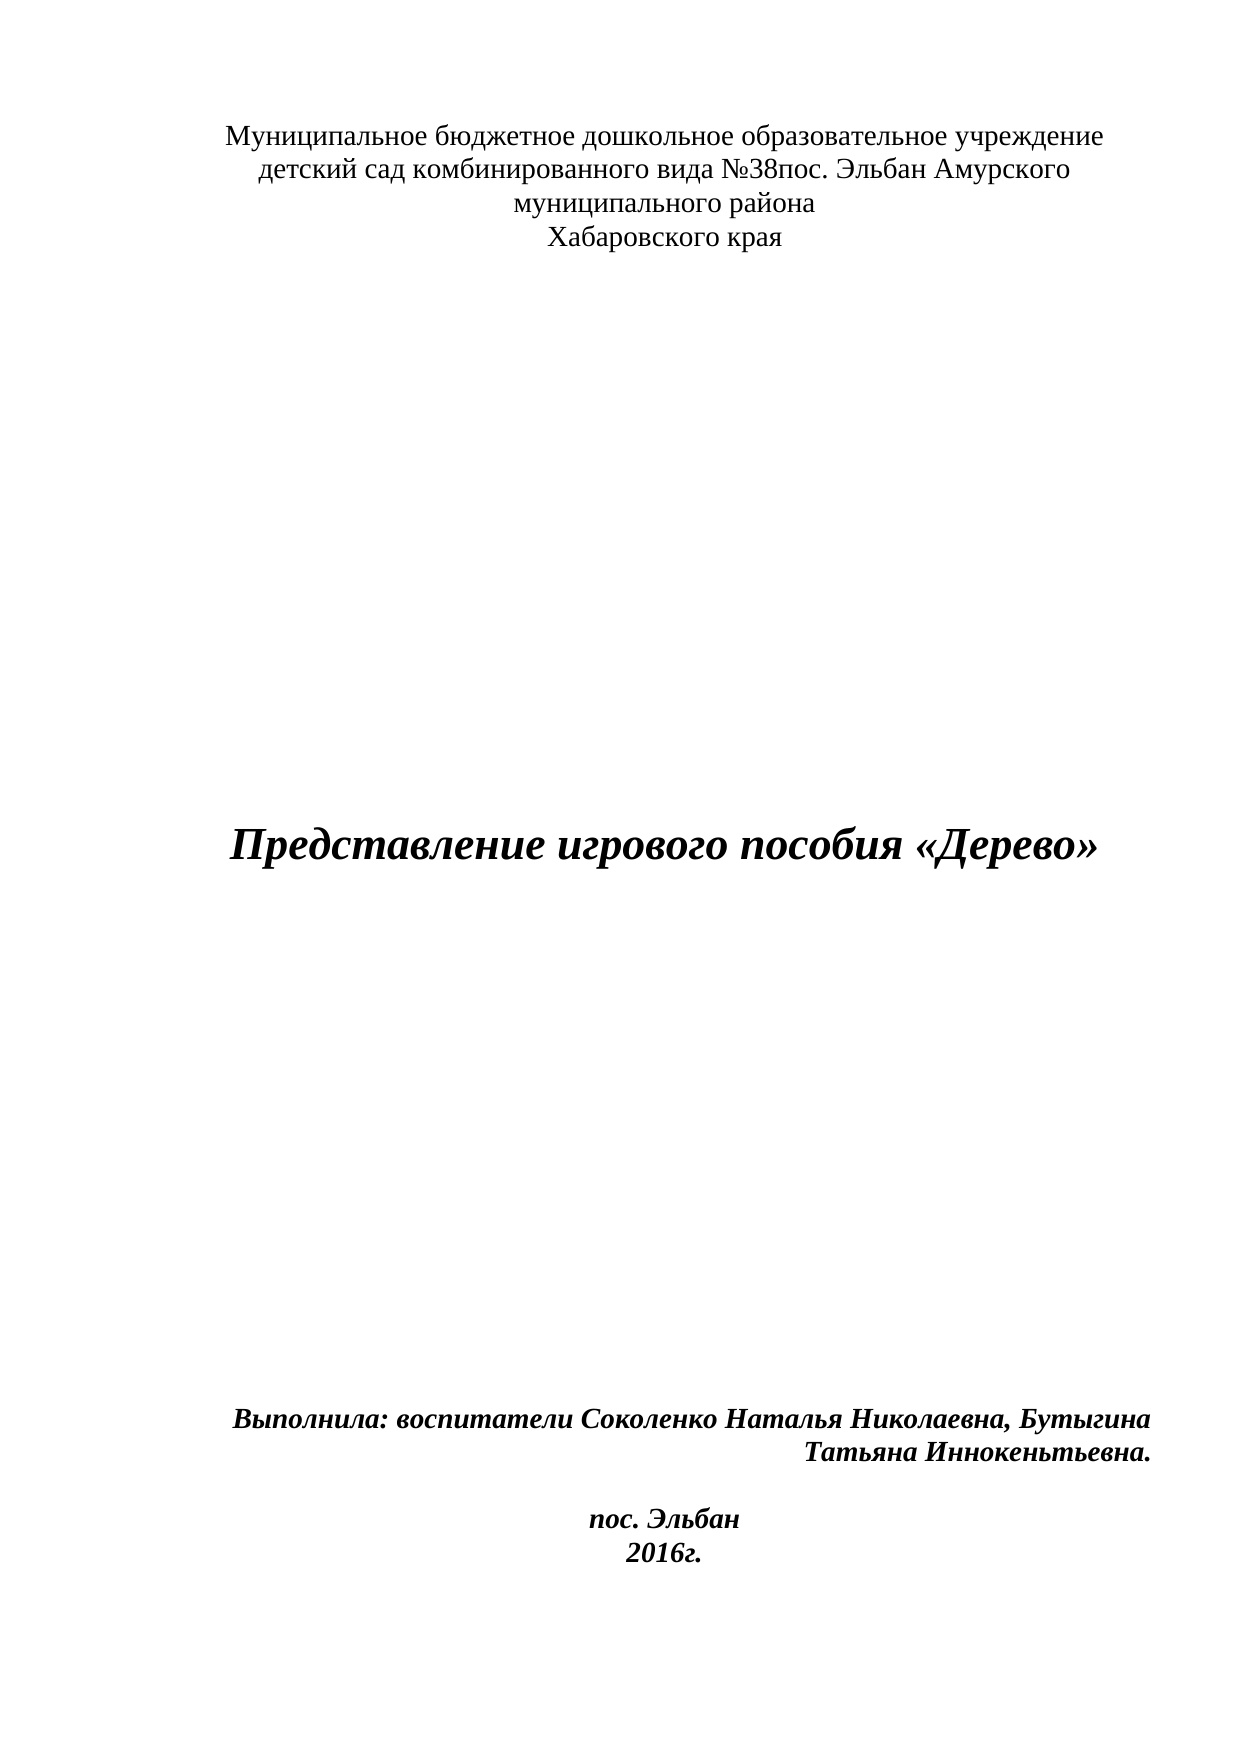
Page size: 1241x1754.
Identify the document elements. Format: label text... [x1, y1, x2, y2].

text Представление игрового пособия «Дерево» [177, 817, 1152, 870]
text Выполнила: воспитатели Соколенко Наталья Николаевна, Бутыгина Татьяна Иннокеньтьевна. [177, 1401, 1152, 1468]
text пос. Эльбан [177, 1501, 1152, 1535]
text 2016г. [177, 1535, 1152, 1568]
text Муниципальное бюджетное дошкольное образовательное учреждение детский сад комбинированного вида №38пос. Эльбан Амурского муниципального района [177, 118, 1152, 219]
text Хабаровского края [177, 219, 1152, 252]
